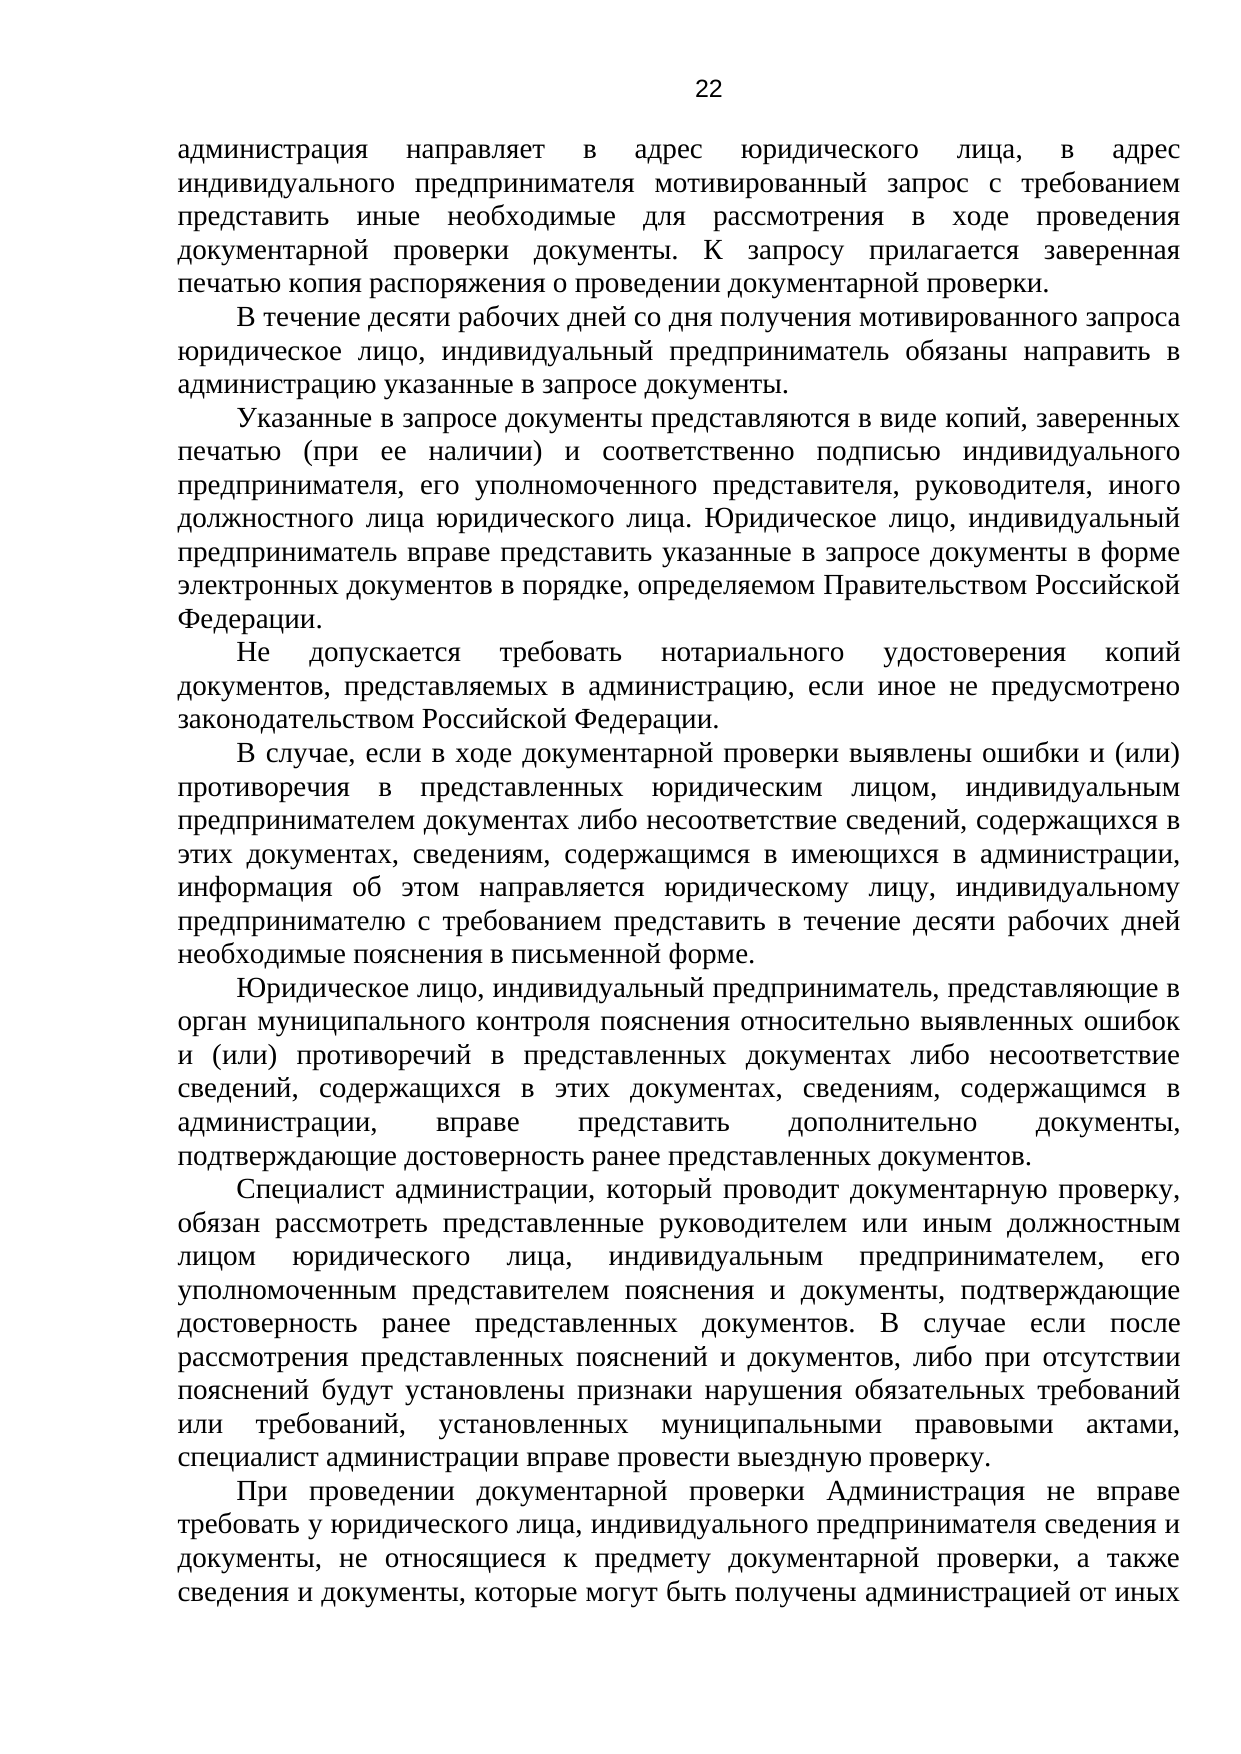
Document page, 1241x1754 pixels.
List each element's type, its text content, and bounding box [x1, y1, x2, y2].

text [177, 131, 1181, 299]
text Указанные в запросе документы представляются в виде копий, заверенных печатью (при ее наличии) и соответственно подписью индивидуального предпринимателя, его уполномоченного представителя, руководителя, иного должностного лица юридического лица. Юридическое лицо, индивидуальный предприниматель вправе представить указанные в запросе документы в форме электронных документов в порядке, определяемом Правительством Российской Федерации. [177, 400, 1181, 634]
text Не допускается требовать нотариального удостоверения копий документов, представляемых в администрацию, если иное не предусмотрено законодательством Российской Федерации. [177, 634, 1181, 735]
text Специалист администрации, который проводит документарную проверку, обязан рассмотреть представленные руководителем или иным должностным лицом юридического лица, индивидуальным предпринимателем, его уполномоченным представителем пояснения и документы, подтверждающие достоверность ранее представленных документов. В случае если после рассмотрения представленных пояснений и документов, либо при отсутствии пояснений будут установлены признаки нарушения обязательных требований или требований, установленных муниципальными правовыми актами, специалист администрации вправе провести выездную проверку. [177, 1171, 1181, 1473]
text В течение десяти рабочих дней со дня получения мотивированного запроса юридическое лицо, индивидуальный предприниматель обязаны направить в администрацию указанные в запросе документы. [177, 299, 1181, 400]
text В случае, если в ходе документарной проверки выявлены ошибки и (или) противоречия в представленных юридическим лицом, индивидуальным предпринимателем документах либо несоответствие сведений, содержащихся в этих документах, сведениям, содержащимся в имеющихся в администрации, информация об этом направляется юридическому лицу, индивидуальному предпринимателю с требованием представить в течение десяти рабочих дней необходимые пояснения в письменной форме. [177, 735, 1181, 970]
text Юридическое лицо, индивидуальный предприниматель, представляющие в орган муниципального контроля пояснения относительно выявленных ошибок и (или) противоречий в представленных документах либо несоответствие сведений, содержащихся в этих документах, сведениям, содержащимся в администрации, вправе представить дополнительно документы, подтверждающие достоверность ранее представленных документов. [177, 970, 1181, 1171]
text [177, 1473, 1181, 1607]
